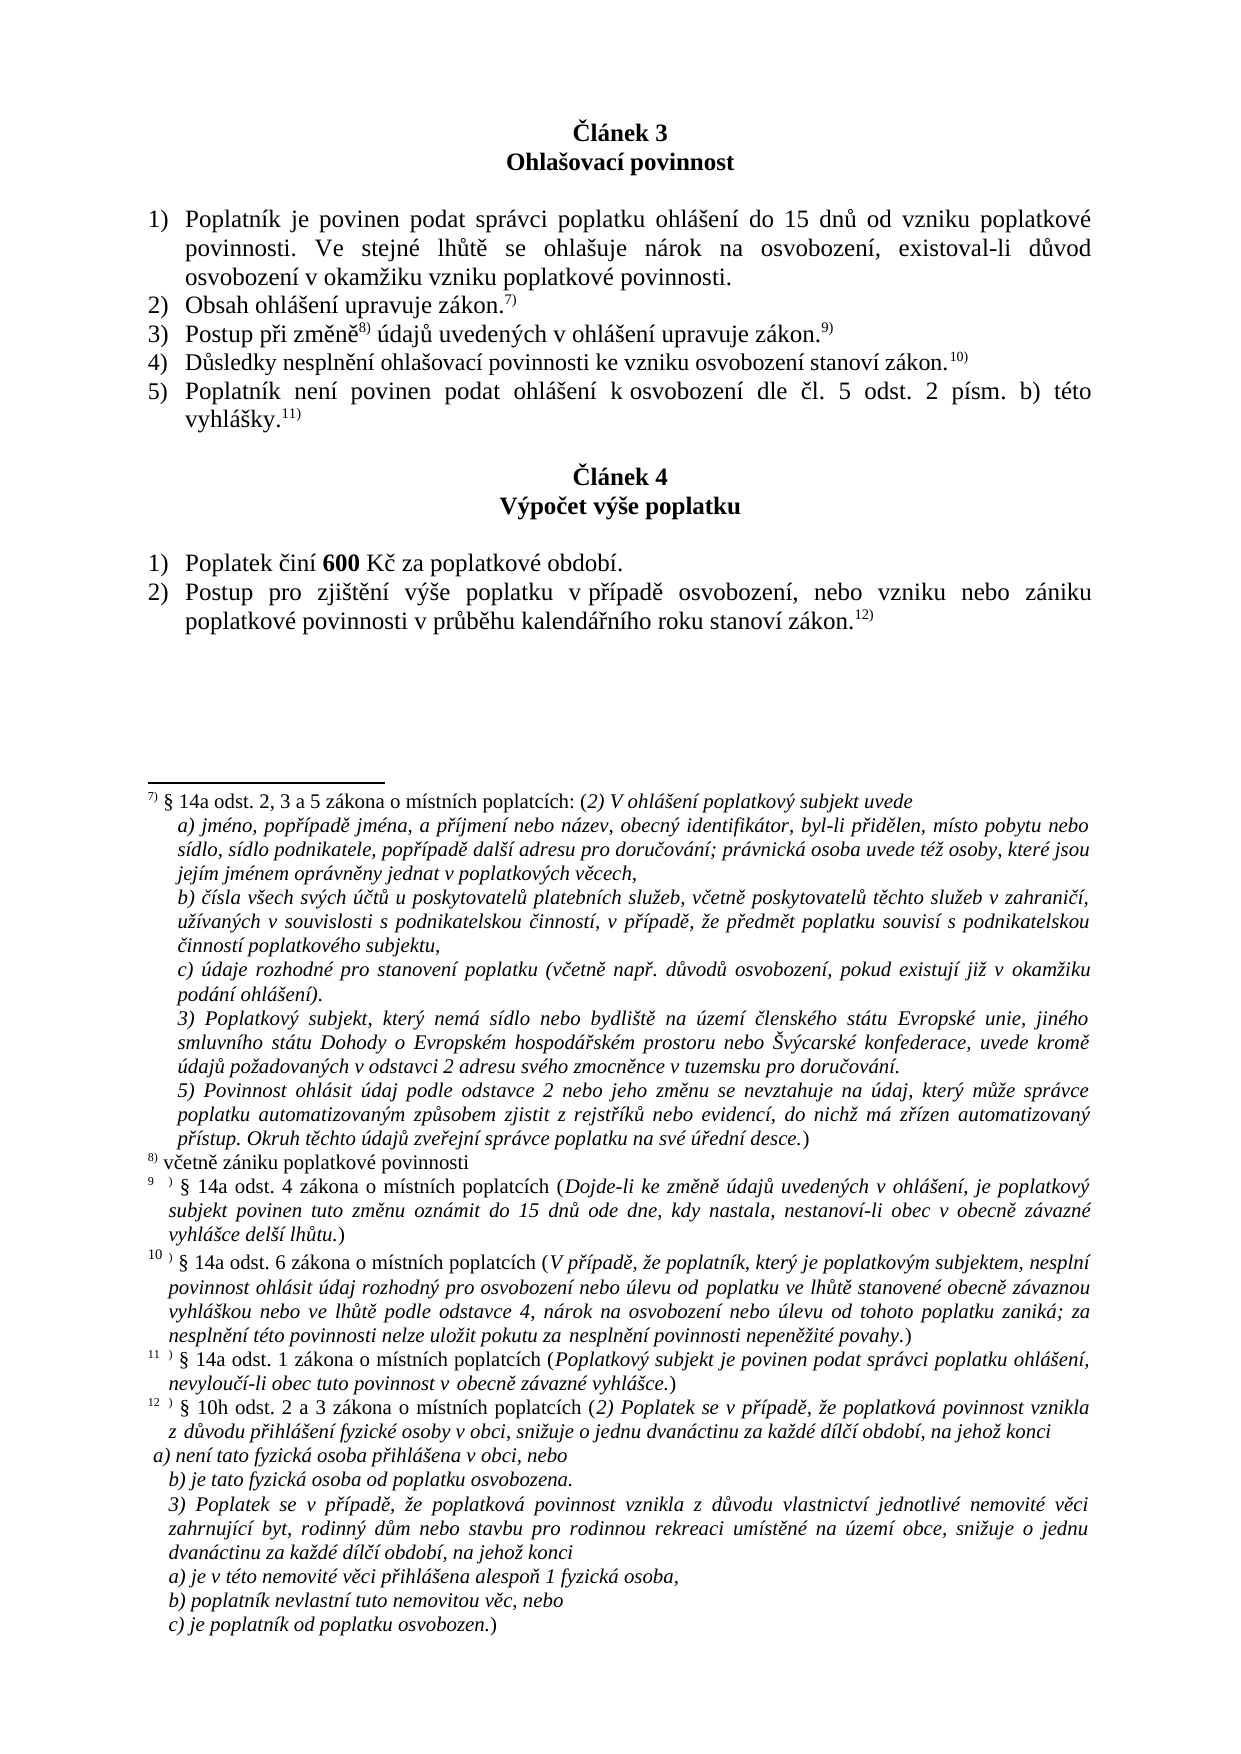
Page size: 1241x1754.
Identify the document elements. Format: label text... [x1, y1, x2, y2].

list Obsah ohlášení upravuje zákon.) [148, 291, 1092, 319]
list Poplatník je povinen podat správci poplatku ohlášení do 15 dnů od vzniku poplatkové povinnosti. Ve stejné lhůtě se ohlašuje nárok na osvobození, existoval-li důvod osvobození v okamžiku vzniku poplatkové povinnosti. [148, 204, 1092, 291]
text Článek 3 [148, 118, 1092, 147]
list Postup pro zjištění výše poplatku v případě osvobození, nebo vzniku nebo zániku poplatkové povinnosti v průběhu kalendářního roku stanoví zákon.) [148, 577, 1092, 634]
text Článek 4 [148, 462, 1092, 491]
list Poplatek činí 600 Kč za poplatkové období. [148, 548, 1092, 577]
text Ohlašovací povinnost [148, 147, 1092, 176]
list Poplatník není povinen podat ohlášení k osvobození dle čl. 5 odst. 2 písm. b) této vyhlášky.) [148, 376, 1092, 433]
list Důsledky nesplnění ohlašovací povinnosti ke vzniku osvobození stanoví zákon.) [148, 348, 1092, 376]
list Postup při změně) údajů uvedených v ohlášení upravuje zákon.) [148, 319, 1092, 348]
text Výpočet výše poplatku [148, 491, 1092, 519]
